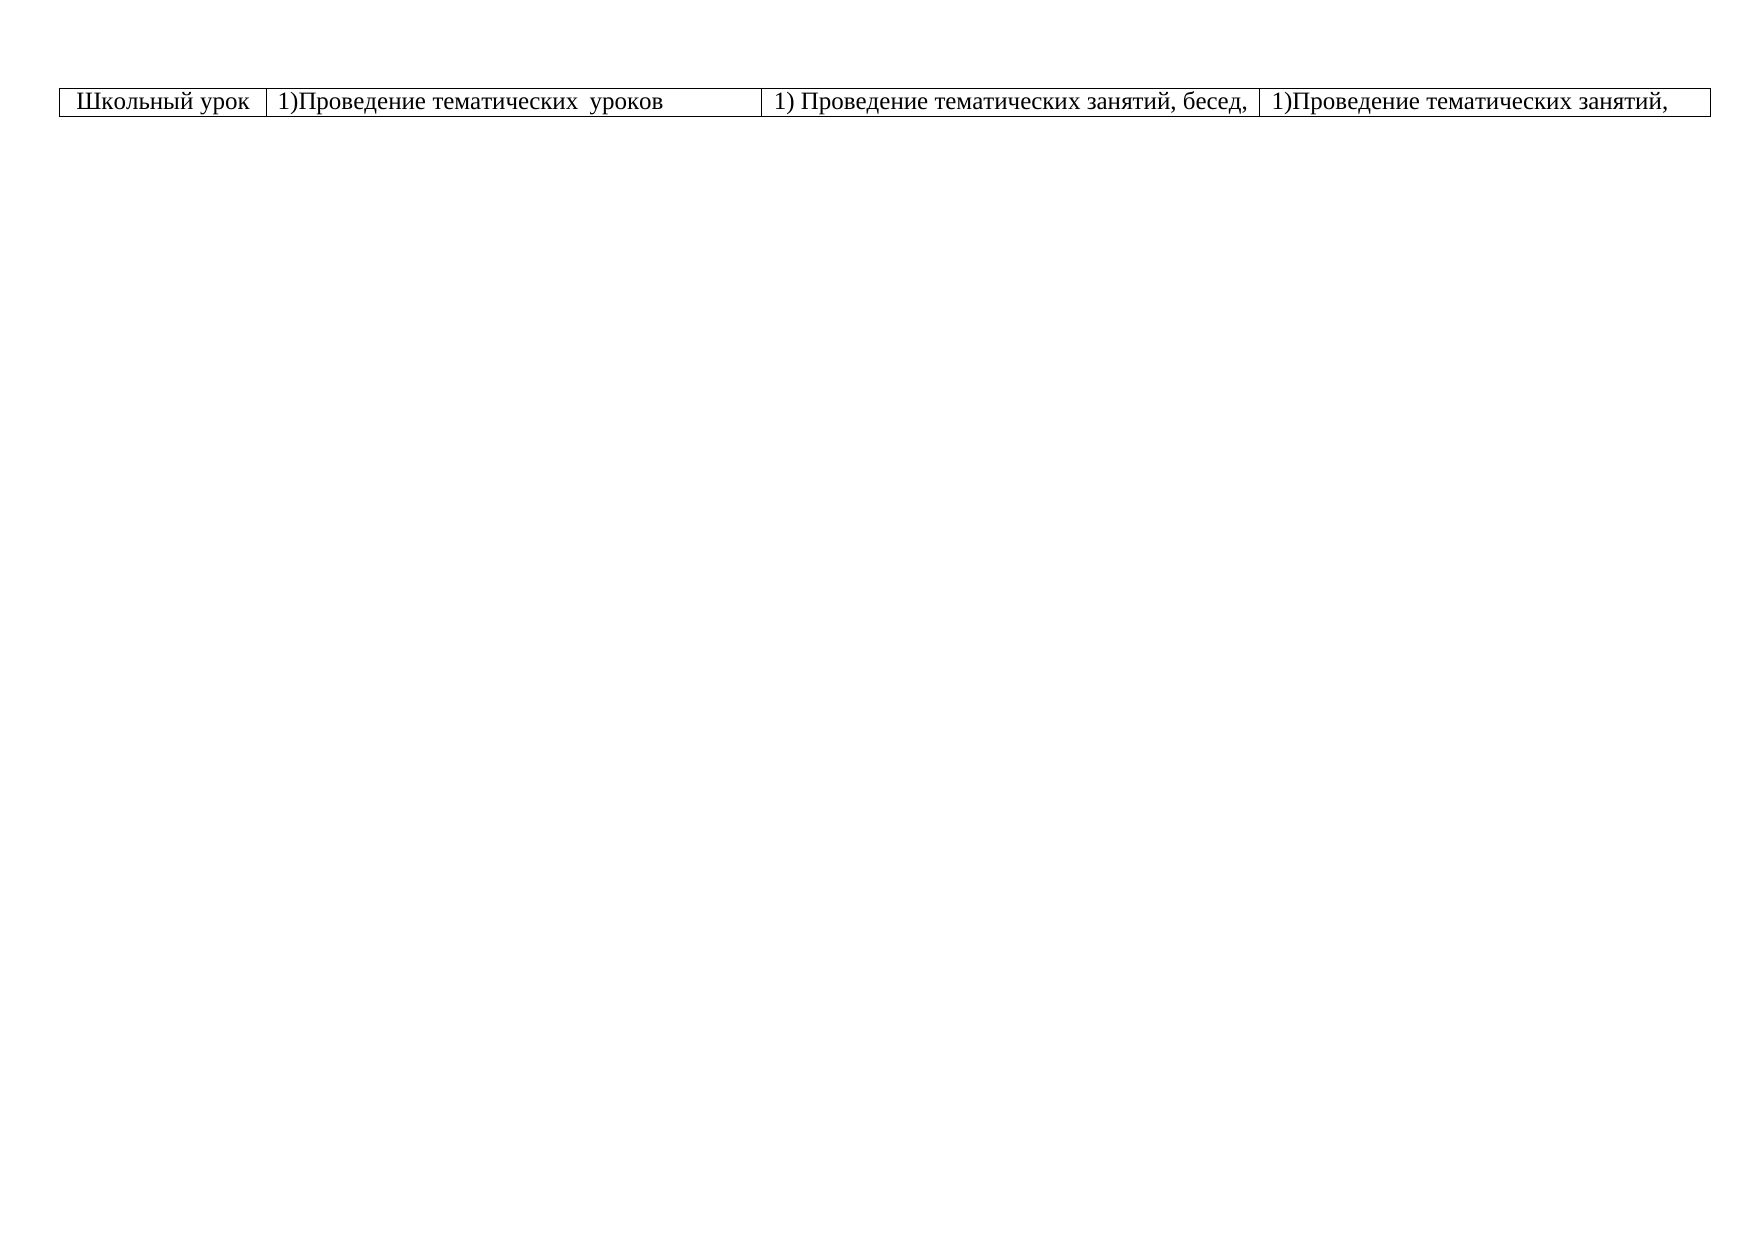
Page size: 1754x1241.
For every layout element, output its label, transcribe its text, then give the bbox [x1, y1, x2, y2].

table_cell 1) Проведение тематических занятий, бесед, [762, 89, 1259, 116]
table_cell 1)Проведение тематических уроков [267, 89, 761, 116]
table_cell 1)Проведение тематических занятий, [1260, 89, 1710, 116]
table_cell Школьный урок [60, 89, 266, 116]
